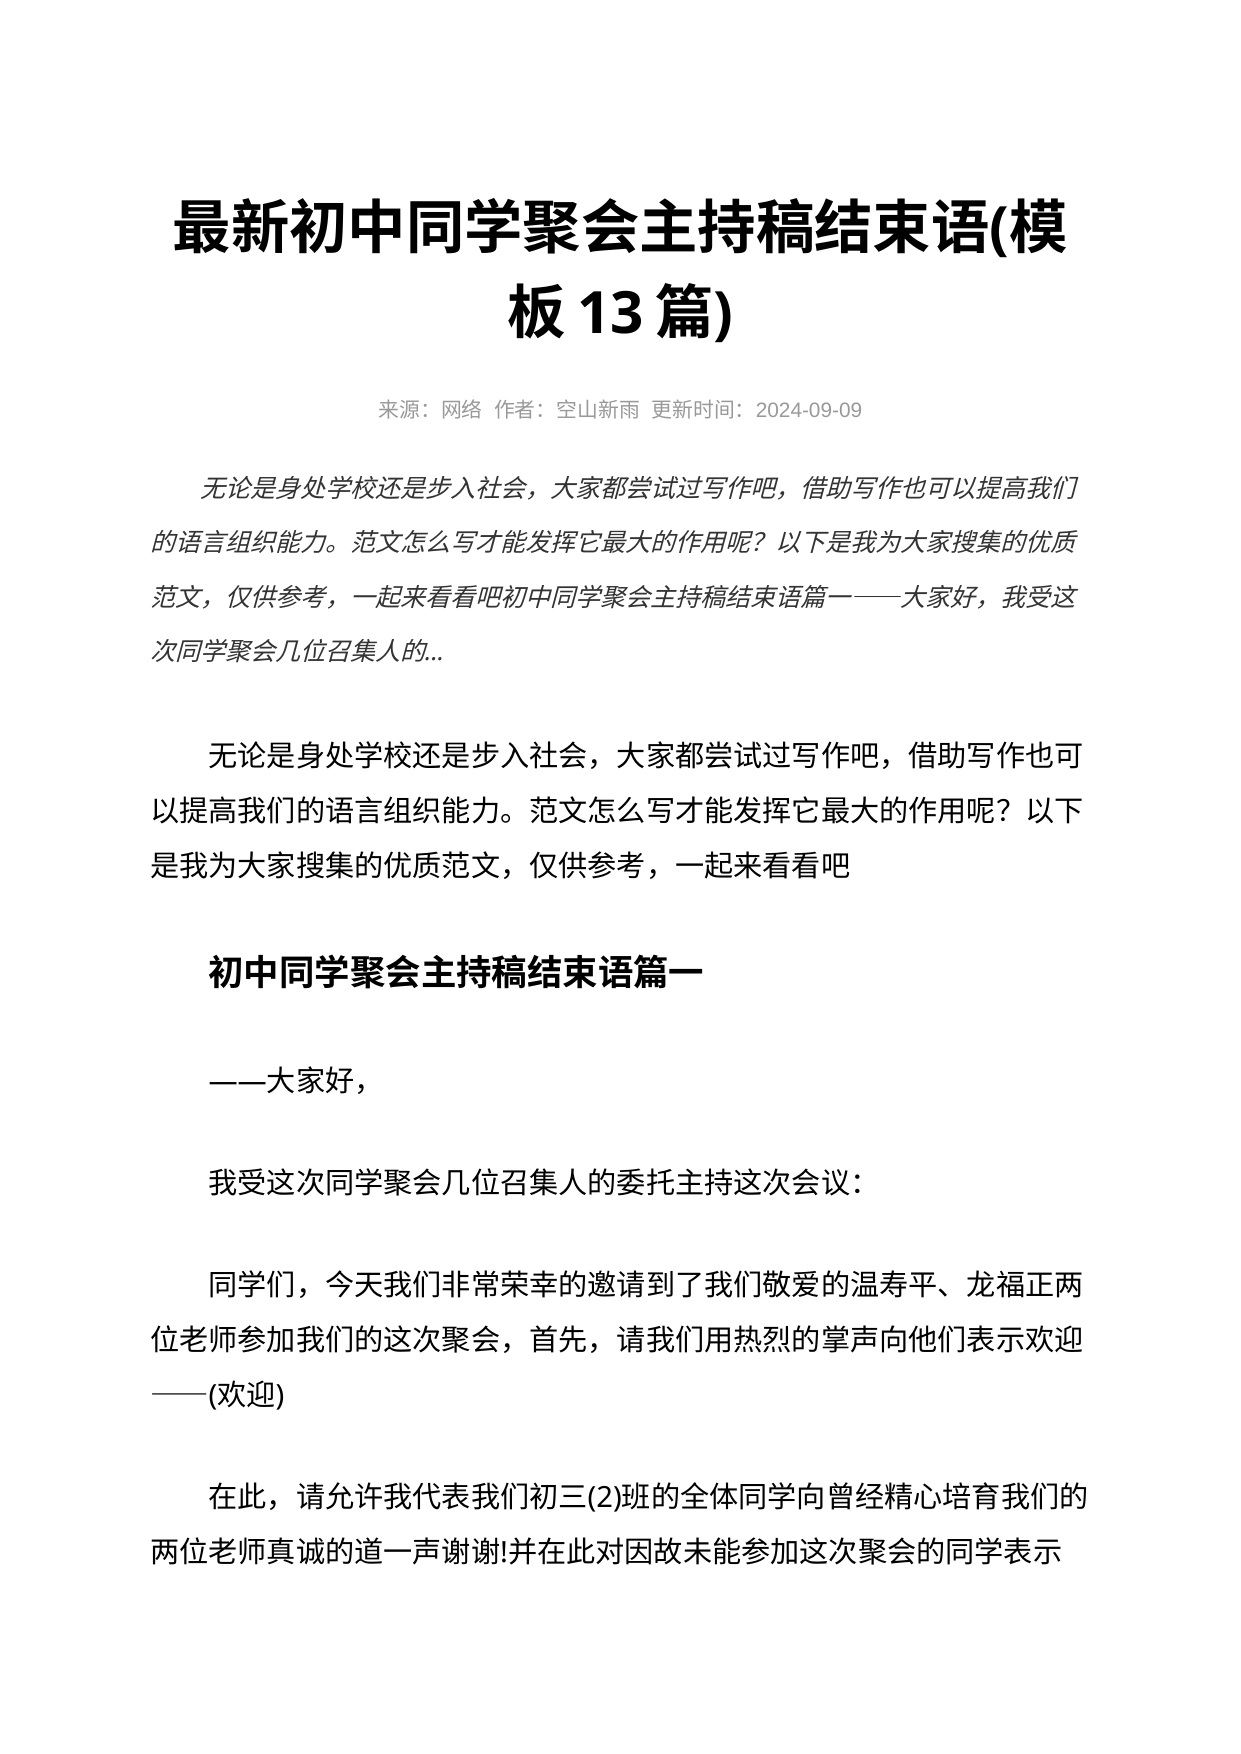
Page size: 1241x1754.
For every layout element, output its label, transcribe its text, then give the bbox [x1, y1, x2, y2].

text 无论是身处学校还是步入社会，大家都尝试过写作吧，借助写作也可以提高我们的语言组织能力。范文怎么写才能发挥它最大的作用呢？以下是我为大家搜集的优质范文，仅供参考，一起来看看吧 [150, 733, 1090, 885]
text 初中同学聚会主持稿结束语篇一 [150, 944, 1090, 996]
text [150, 1473, 1090, 1571]
text 同学们，今天我们非常荣幸的邀请到了我们敬爱的温寿平、龙福正两位老师参加我们的这次聚会，首先，请我们用热烈的掌声向他们表示欢迎——(欢迎) [150, 1262, 1090, 1414]
text 无论是身处学校还是步入社会，大家都尝试过写作吧，借助写作也可以提高我们的语言组织能力。范文怎么写才能发挥它最大的作用呢？以下是我为大家搜集的优质范文，仅供参考，一起来看看吧初中同学聚会主持稿结束语篇一——大家好，我受这次同学聚会几位召集人的... [150, 468, 1090, 668]
text 来源：网络 作者：空山新雨 更新时间：2024-09-09 [150, 398, 1090, 422]
text ——大家好， [150, 1058, 1090, 1100]
subtitle 最新初中同学聚会主持稿结束语(模板13篇) [150, 181, 1090, 351]
text 我受这次同学聚会几位召集人的委托主持这次会议： [150, 1160, 1090, 1202]
